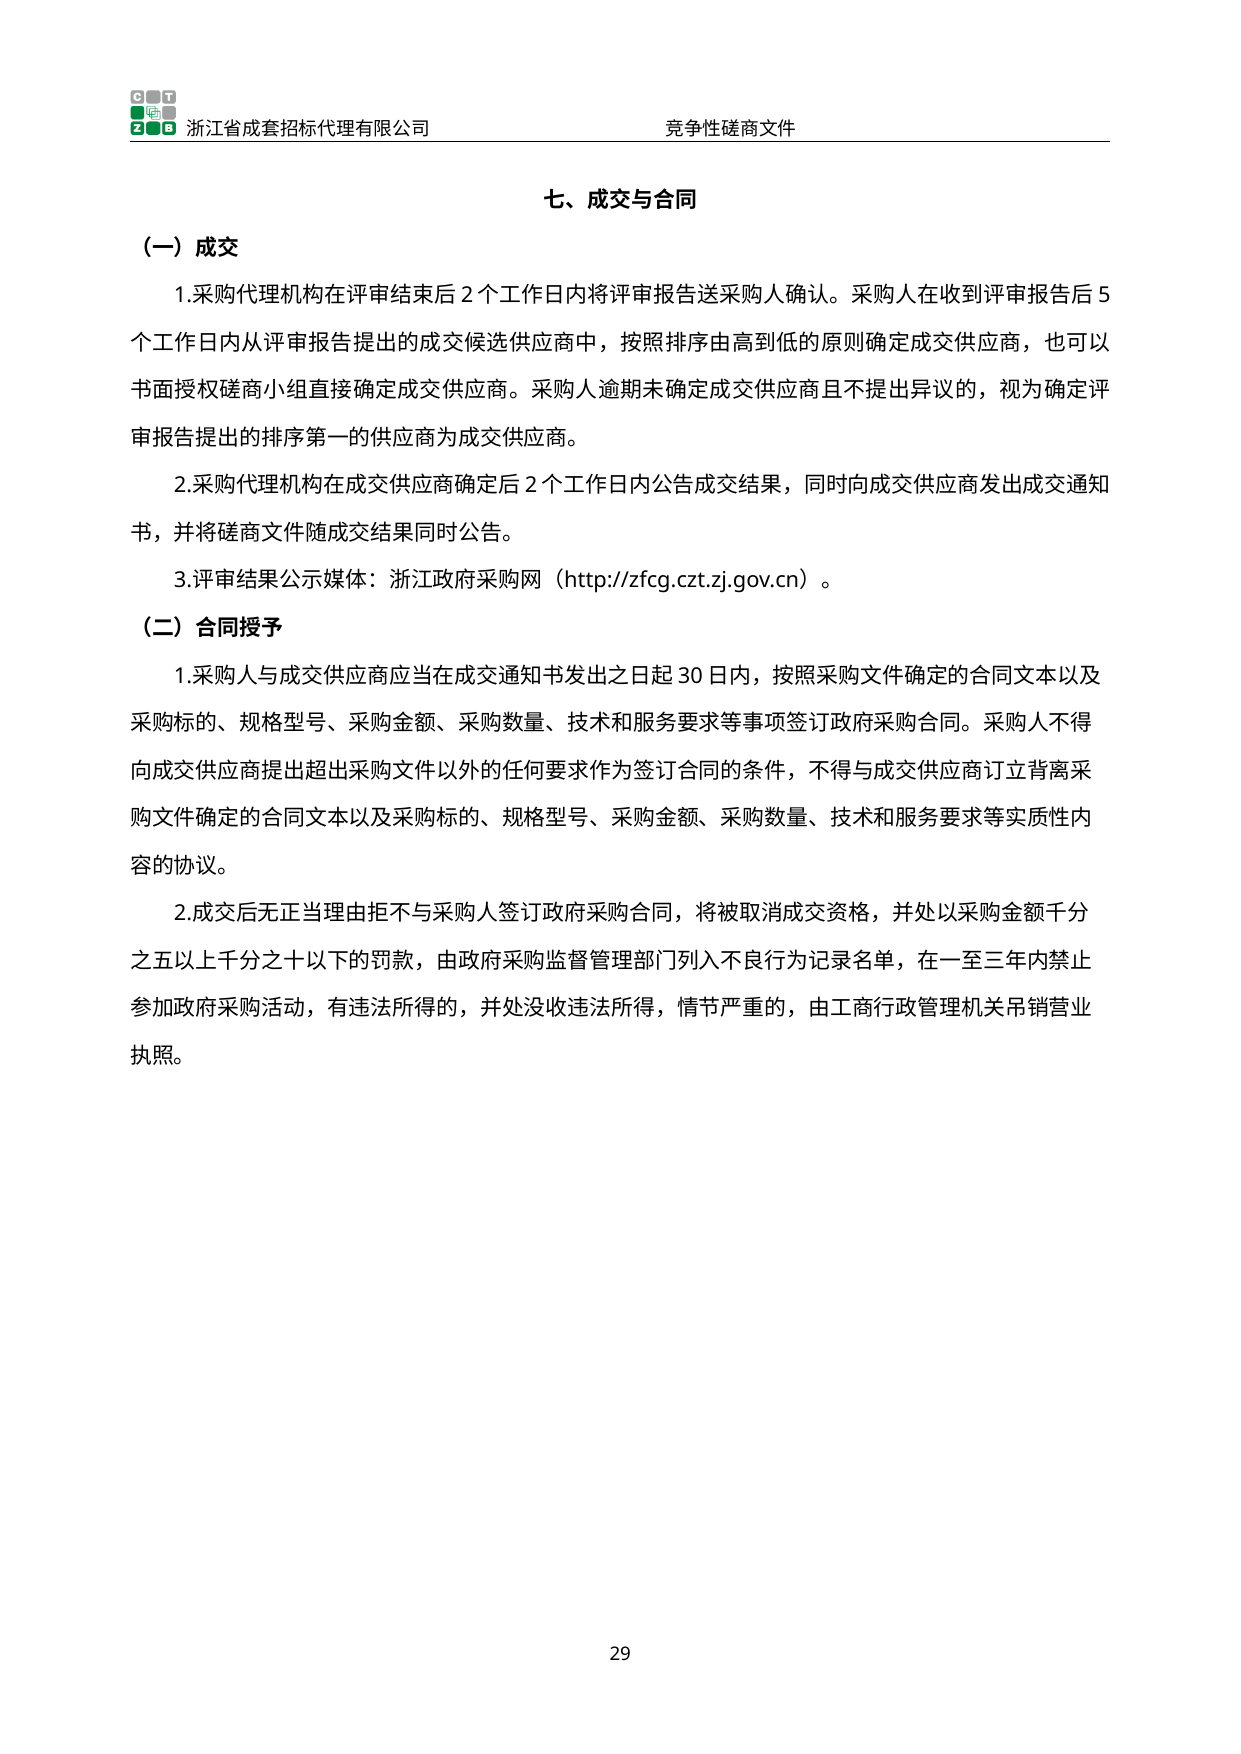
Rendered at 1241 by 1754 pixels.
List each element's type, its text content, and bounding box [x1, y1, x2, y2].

text （一）成交 [130, 230, 1110, 261]
text 1.采购人与成交供应商应当在成交通知书发出之日起30日内，按照采购文件确定的合同文本以及采购标的、规格型号、采购金额、采购数量、技术和服务要求等事项签订政府采购合同。采购人不得向成交供应商提出超出采购文件以外的任何要求作为签订合同的条件，不得与成交供应商订立背离采购文件确定的合同文本以及采购标的、规格型号、采购金额、采购数量、技术和服务要求等实质性内容的协议。 [130, 658, 1110, 879]
text 1.采购代理机构在评审结束后2个工作日内将评审报告送采购人确认。采购人在收到评审报告后5个工作日内从评审报告提出的成交候选供应商中，按照排序由高到低的原则确定成交供应商，也可以书面授权磋商小组直接确定成交供应商。采购人逾期未确定成交供应商且不提出异议的，视为确定评审报告提出的排序第一的供应商为成交供应商。 [130, 277, 1110, 452]
text 3.评审结果公示媒体：浙江政府采购网（http://zfcg.czt.zj.gov.cn）。 [130, 562, 1110, 594]
text （二）合同授予 [130, 610, 1110, 642]
text 2.成交后无正当理由拒不与采购人签订政府采购合同，将被取消成交资格，并处以采购金额千分之五以上千分之十以下的罚款，由政府采购监督管理部门列入不良行为记录名单，在一至三年内禁止参加政府采购活动，有违法所得的，并处没收违法所得，情节严重的，由工商行政管理机关吊销营业执照。 [130, 895, 1110, 1069]
text 2.采购代理机构在成交供应商确定后2个工作日内公告成交结果，同时向成交供应商发出成交通知书，并将磋商文件随成交结果同时公告。 [130, 467, 1110, 547]
text 七、成交与合同 [130, 182, 1110, 214]
picture [129, 88, 177, 136]
